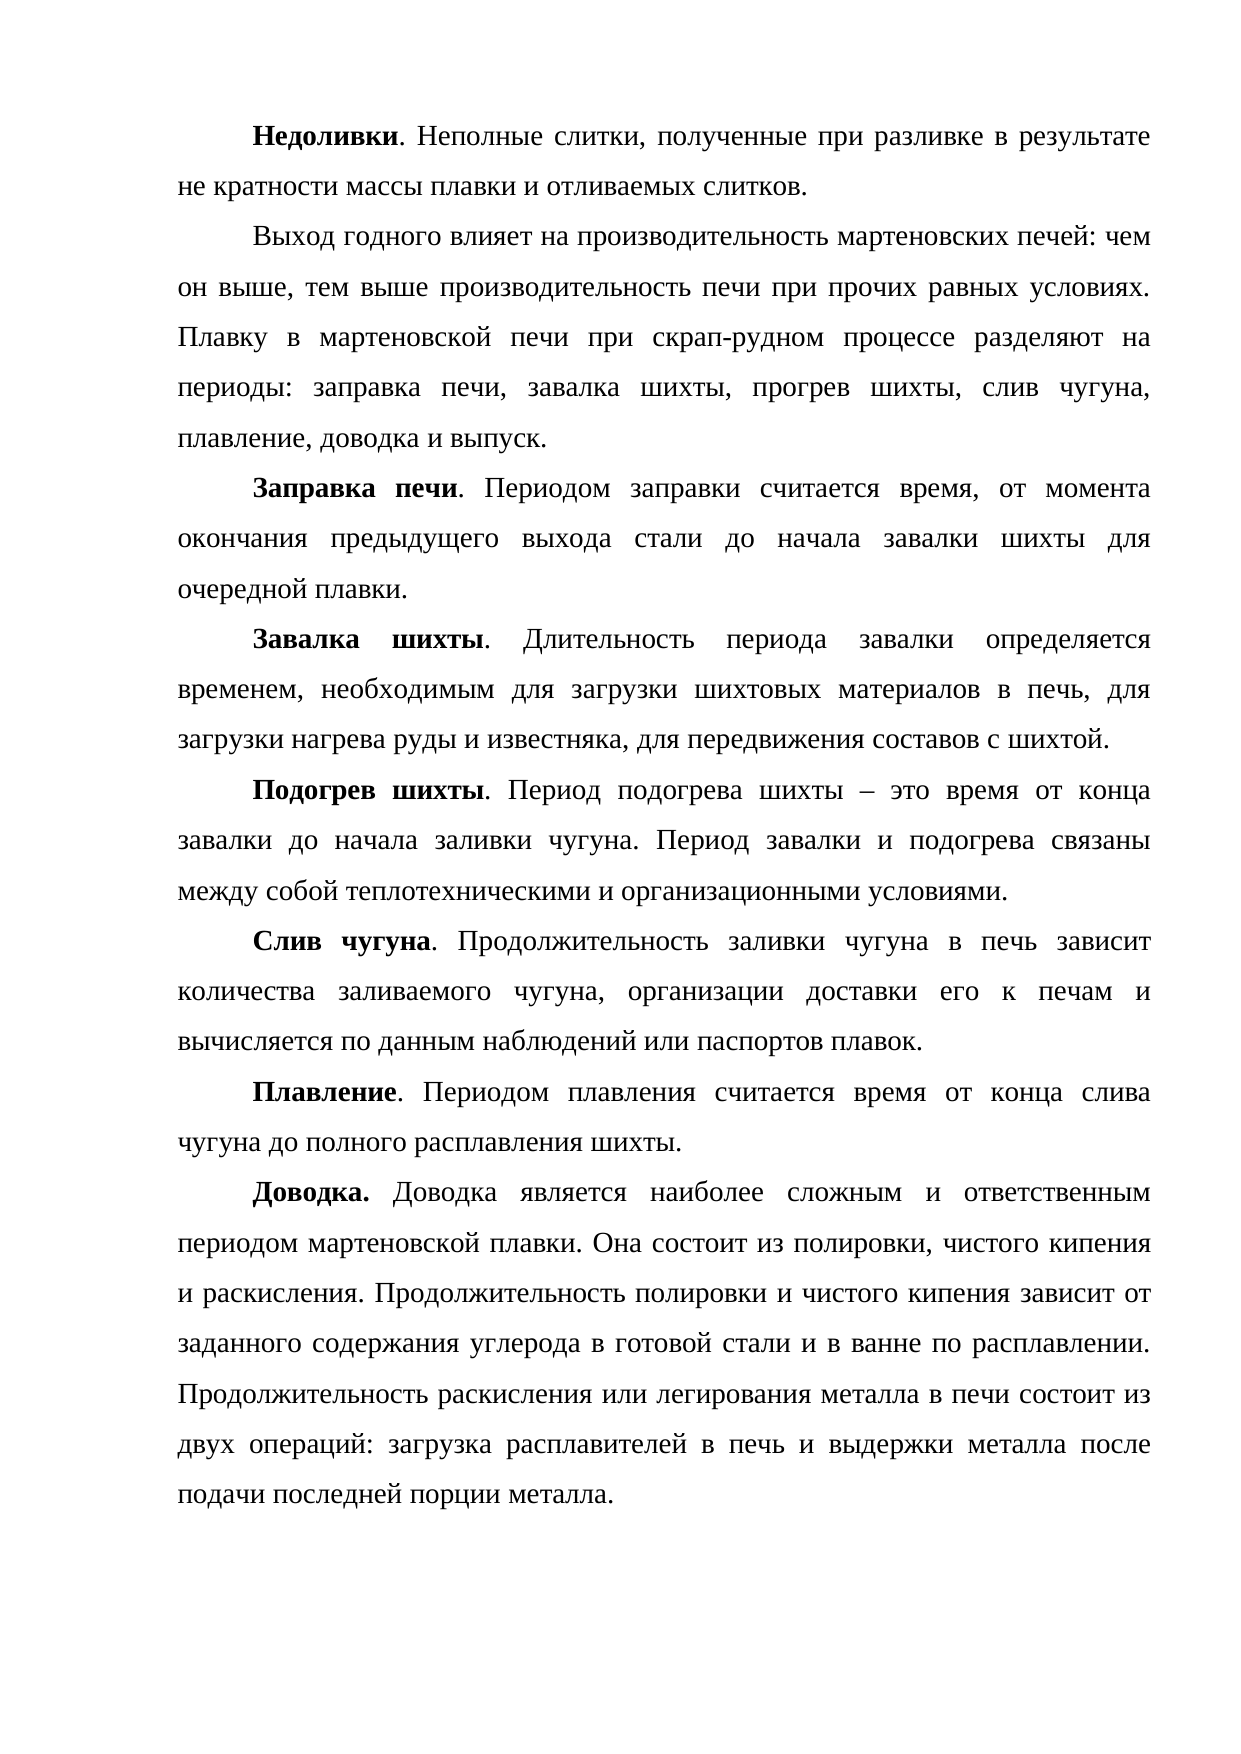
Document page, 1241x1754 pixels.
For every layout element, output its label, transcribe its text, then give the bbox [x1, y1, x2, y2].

text Недоливки. Неполные слитки, полученные при разливке в результате не кратности массы плавки и отливаемых слитков. [177, 118, 1152, 202]
text Заправка печи. Периодом заправки считается время, от момента окончания предыдущего выхода стали до начала завалки шихты для очередной плавки. [177, 470, 1152, 604]
text Завалка шихты. Длительность периода завалки определяется временем, необходимым для загрузки шихтовых материалов в печь, для загрузки нагрева руды и известняка, для передвижения составов с шихтой. [177, 621, 1152, 755]
text Подогрев шихты. Период подогрева шихты – это время от конца завалки до начала заливки чугуна. Период завалки и подогрева связаны между собой теплотехническими и организационными условиями. [177, 772, 1152, 906]
text Слив чугуна. Продолжительность заливки чугуна в печь зависит количества заливаемого чугуна, организации доставки его к печам и вычисляется по данным наблюдений или паспортов плавок. [177, 923, 1152, 1057]
text Доводка. Доводка является наиболее сложным и ответственным периодом мартеновской плавки. Она состоит из полировки, чистого кипения и раскисления. Продолжительность полировки и чистого кипения зависит от заданного содержания углерода в готовой стали и в ванне по расплавлении. Продолжительность раскисления или легирования металла в печи состоит из двух операций: загрузка расплавителей в печь и выдержки металла после подачи последней порции металла. [177, 1175, 1152, 1510]
text Плавление. Периодом плавления считается время от конца слива чугуна до полного расплавления шихты. [177, 1074, 1152, 1158]
text Выход годного влияет на производительность мартеновских печей: чем он выше, тем выше производительность печи при прочих равных условиях. Плавку в мартеновской печи при скрап-рудном процессе разделяют на периоды: заправка печи, завалка шихты, прогрев шихты, слив чугуна, плавление, доводка и выпуск. [177, 219, 1152, 453]
